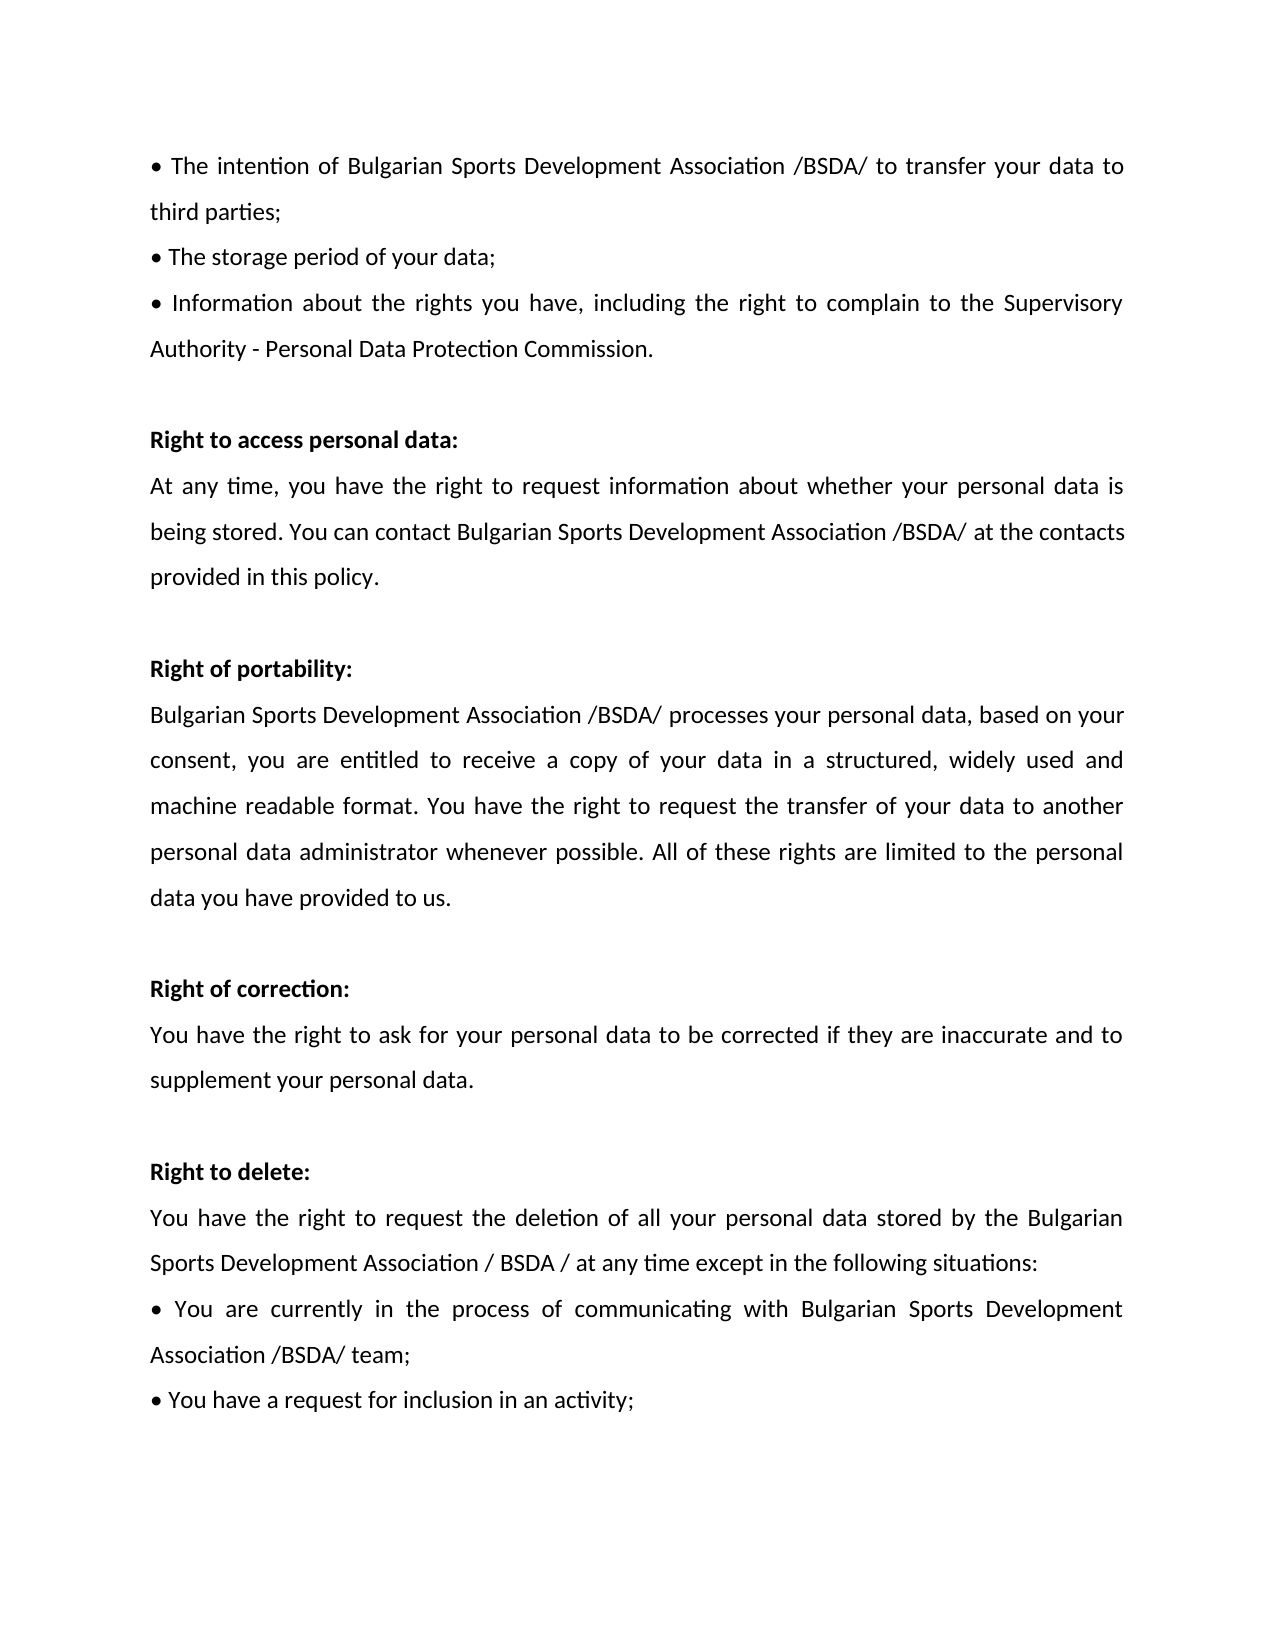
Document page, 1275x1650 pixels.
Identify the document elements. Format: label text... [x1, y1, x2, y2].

text Right of correction: [150, 927, 1125, 1004]
text Right to delete: [150, 1110, 1125, 1187]
text You have the right to request the deletion of all your personal data stored by the Bulgarian Sports Development Association / BSDA / at any time except in the following situations: [150, 1202, 1125, 1278]
text • You are currently in the process of communicating with Bulgarian Sports Development Association /BSDA/ team; [150, 1293, 1125, 1369]
text Right to access personal data: [150, 424, 1125, 455]
text • The intention of Bulgarian Sports Development Association /BSDA/ to transfer your data to third parties; [150, 150, 1125, 226]
text Right of portability: [150, 607, 1125, 683]
text You have the right to ask for your personal data to be corrected if they are inaccurate and to supplement your personal data. [150, 1019, 1125, 1095]
text • Information about the rights you have, including the right to complain to the Supervisory Authority - Personal Data Protection Commission. [150, 287, 1125, 363]
text At any time, you have the right to request information about whether your personal data is being stored. You can contact Bulgarian Sports Development Association /BSDA/ at the contacts provided in this policy. [150, 470, 1125, 592]
text • The storage period of your data; [150, 241, 1125, 272]
text Bulgarian Sports Development Association /BSDA/ processes your personal data, based on your consent, you are entitled to receive a copy of your data in a structured, widely used and machine readable format. You have the right to request the transfer of your data to another personal data administrator whenever possible. All of these rights are limited to the personal data you have provided to us. [150, 699, 1125, 912]
text • You have a request for inclusion in an activity; [150, 1385, 1125, 1415]
